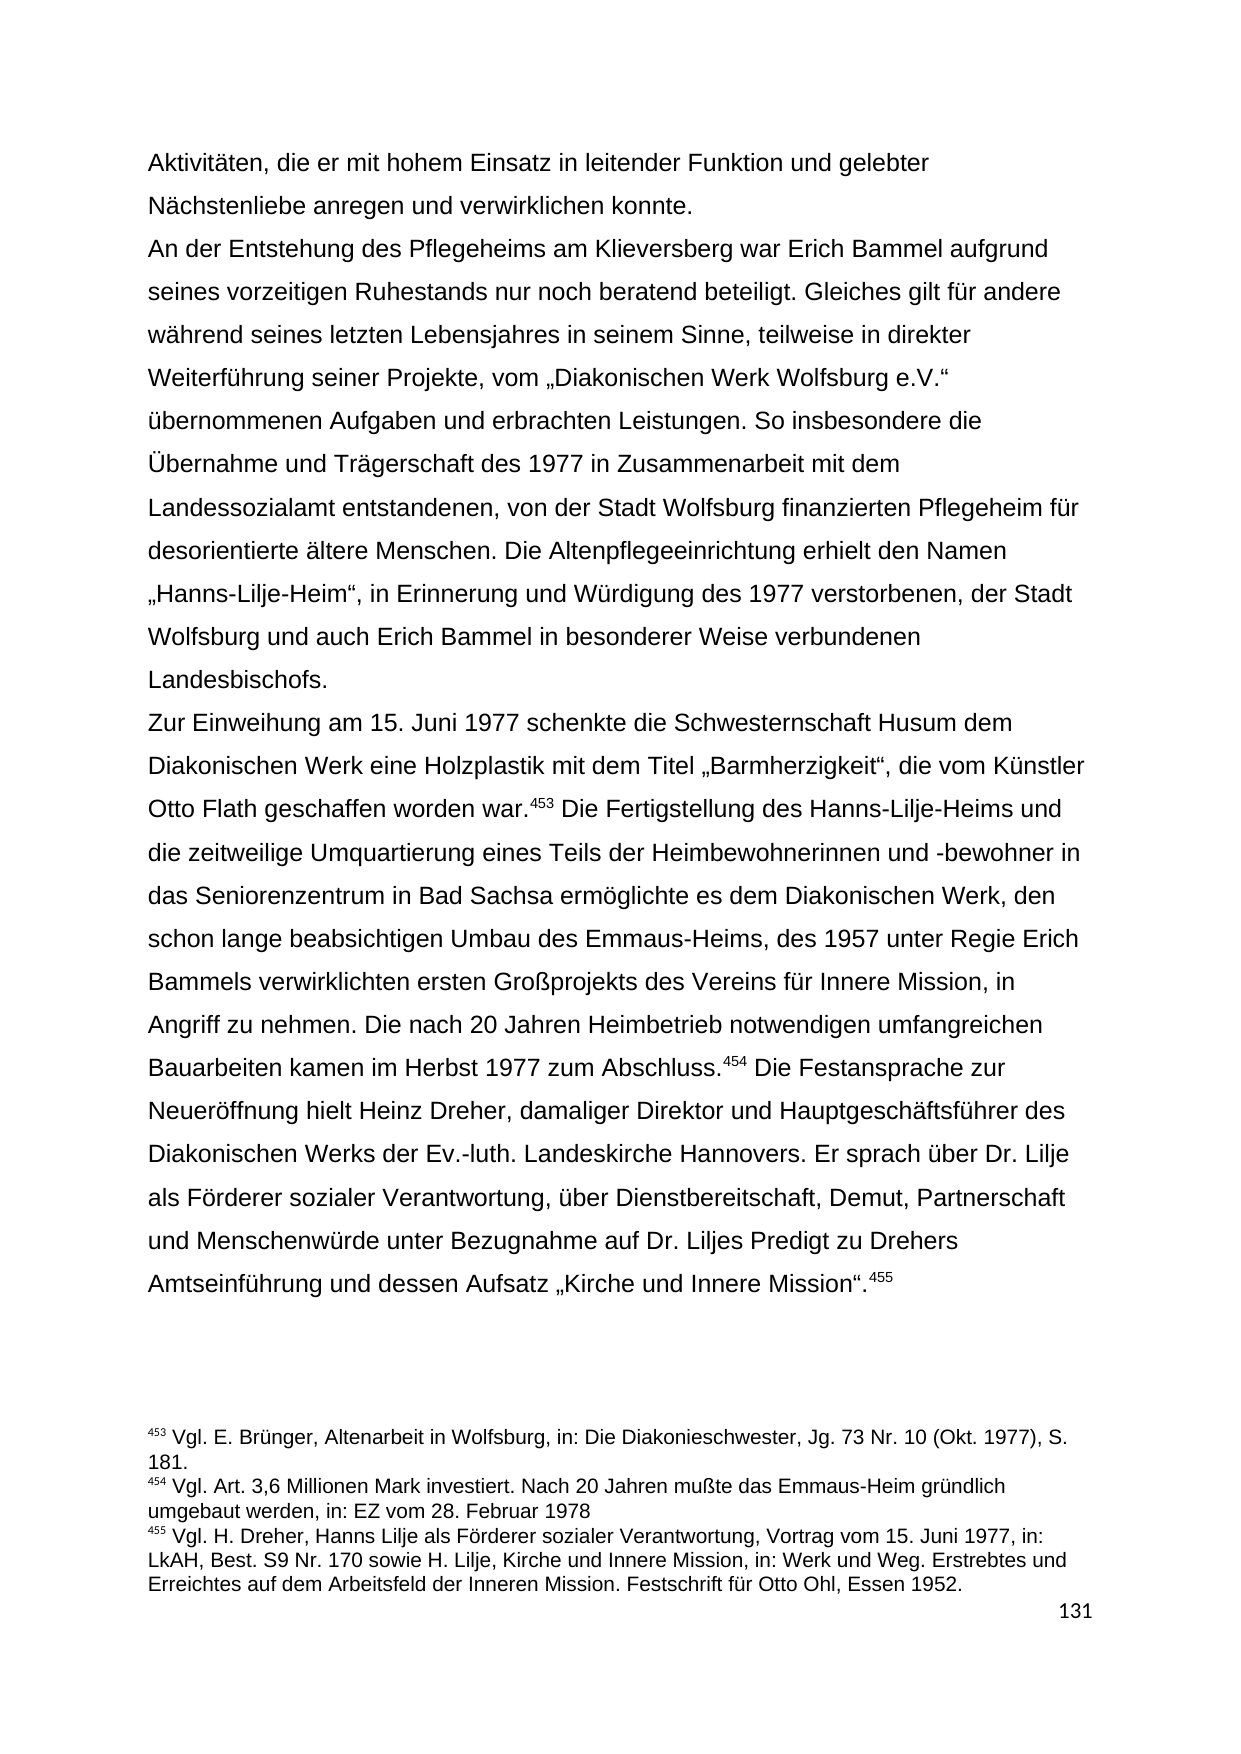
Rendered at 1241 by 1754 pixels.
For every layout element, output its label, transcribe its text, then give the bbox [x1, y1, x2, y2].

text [148, 148, 1093, 219]
text Zur Einweihung am 15. Juni 1977 schenkte die Schwesternschaft Husum dem Diakonischen Werk eine Holzplastik mit dem Titel „Barmherzigkeit“, die vom Künstler Otto Flath geschaffen worden war. Die Fertigstellung des Hanns-Lilje-Heims und die zeitweilige Umquartierung eines Teils der Heimbewohnerinnen und -bewohner in das Seniorenzentrum in Bad Sachsa ermöglichte es dem Diakonischen Werk, den schon lange beabsichtigen Umbau des Emmaus-Heims, des 1957 unter Regie Erich Bammels verwirklichten ersten Großprojekts des Vereins für Innere Mission, in Angriff zu nehmen. Die nach 20 Jahren Heimbetrieb notwendigen umfangreichen Bauarbeiten kamen im Herbst 1977 zum Abschluss. Die Festansprache zur Neueröffnung hielt Heinz Dreher, damaliger Direktor und Hauptgeschäftsführer des Diakonischen Werks der Ev.-luth. Landeskirche Hannovers. Er sprach über Dr. Lilje als Förderer sozialer Verantwortung, über Dienstbereitschaft, Demut, Partnerschaft und Menschenwürde unter Bezugnahme auf Dr. Liljes Predigt zu Drehers Amtseinführung und dessen Aufsatz „Kirche und Innere Mission“. [148, 708, 1093, 1298]
text An der Entstehung des Pflegeheims am Klieversberg war Erich Bammel aufgrund seines vorzeitigen Ruhestands nur noch beratend beteiligt. Gleiches gilt für andere während seines letzten Lebensjahres in seinem Sinne, teilweise in direkter Weiterführung seiner Projekte, vom „Diakonischen Werk Wolfsburg e.V.“ übernommenen Aufgaben und erbrachten Leistungen. So insbesondere die Übernahme und Trägerschaft des 1977 in Zusammenarbeit mit dem Landessozialamt entstandenen, von der Stadt Wolfsburg finanzierten Pflegeheim für desorientierte ältere Menschen. Die Altenpflegeeinrichtung erhielt den Namen „Hanns-Lilje-Heim“, in Erinnerung und Würdigung des 1977 verstorbenen, der Stadt Wolfsburg und auch Erich Bammel in besonderer Weise verbundenen Landesbischofs. [148, 234, 1093, 694]
